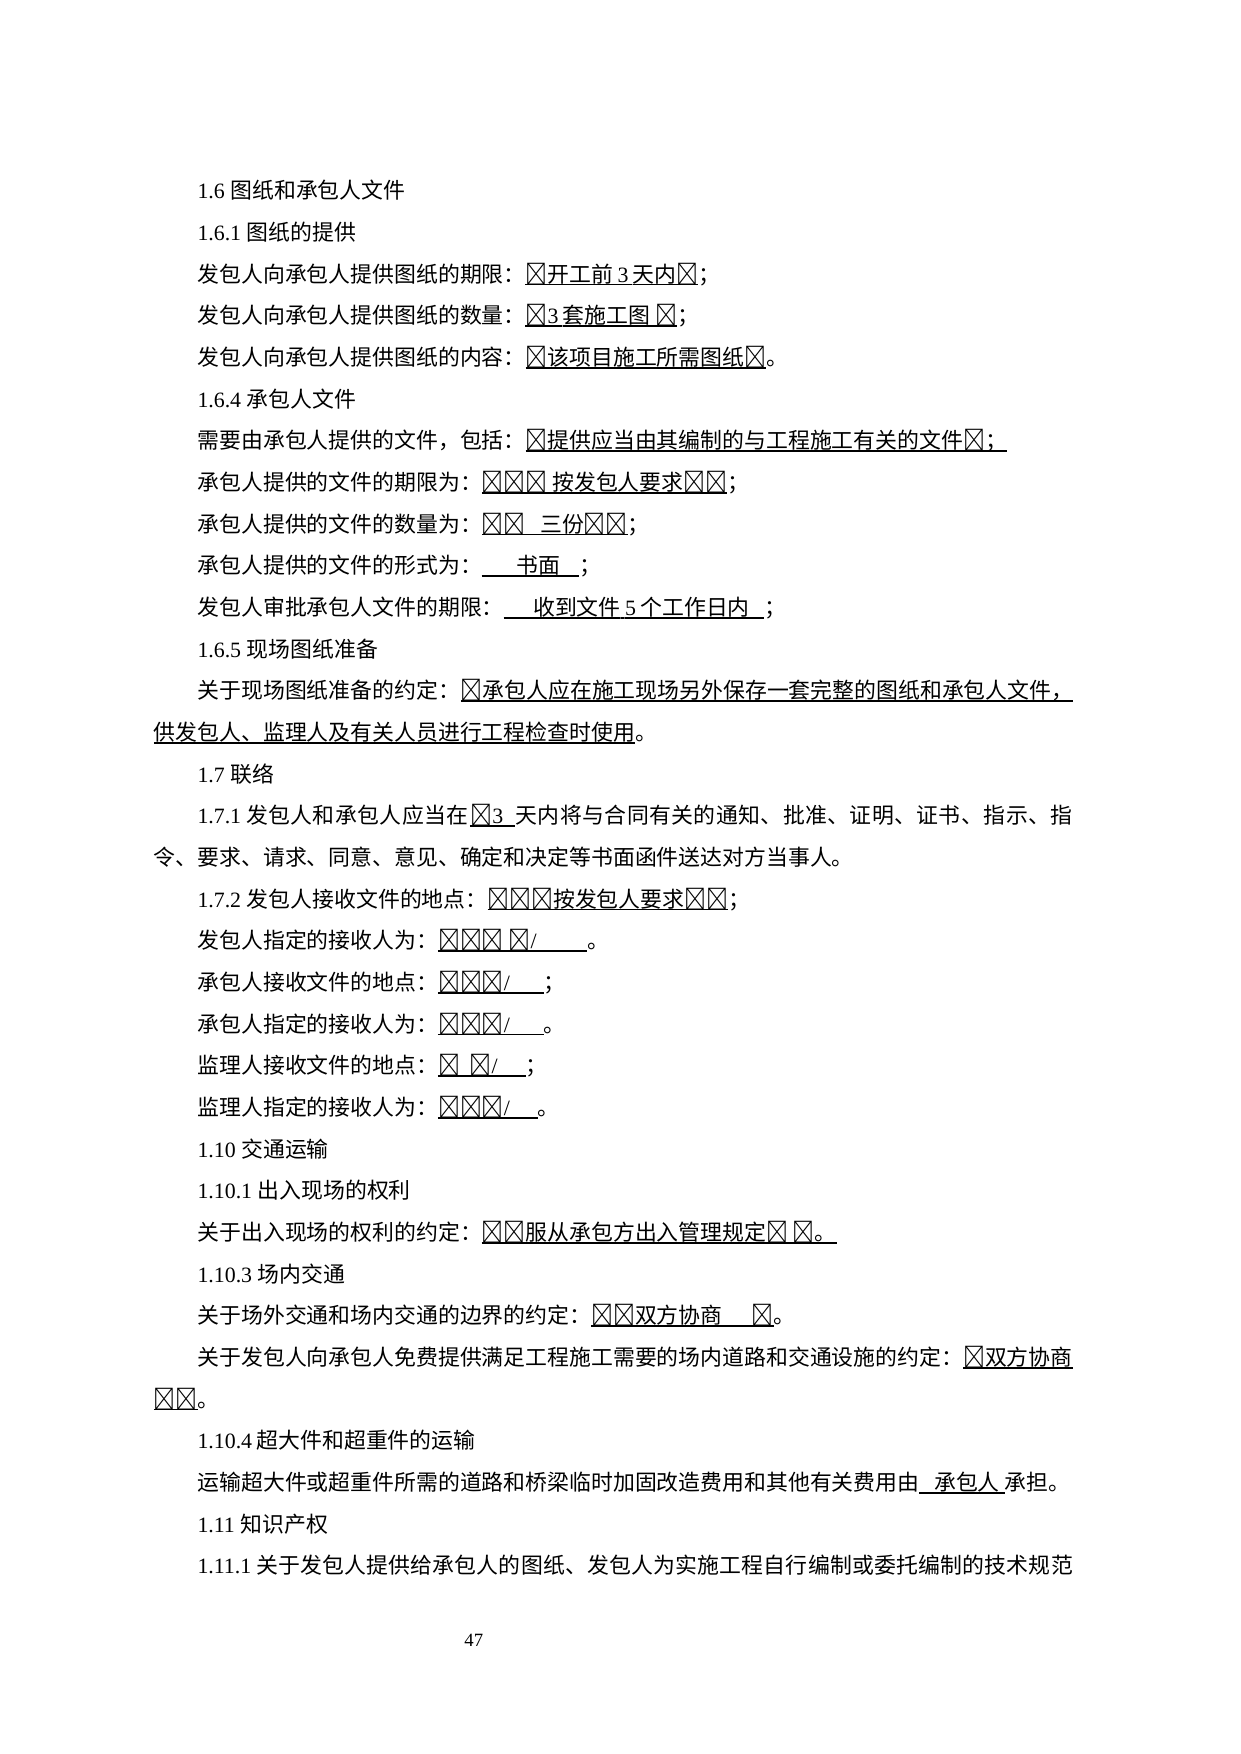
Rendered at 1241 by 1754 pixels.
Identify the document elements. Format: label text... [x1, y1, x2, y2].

text 1.10.4超大件和超重件的运输 [153, 1415, 1075, 1457]
text 关于场外交通和场内交通的边界的约定：双方协商 。 [153, 1290, 1075, 1332]
text 1.6 图纸和承包人文件 [153, 165, 1075, 207]
text 1.6.4 承包人文件 [153, 374, 1075, 415]
text 1.10 交通运输 [153, 1124, 1075, 1165]
text 发包人向承包人提供图纸的内容：该项目施工所需图纸。 [153, 332, 1075, 374]
text 发包人向承包人提供图纸的期限：开工前3天内； [153, 249, 1075, 290]
text 承包人提供的文件的期限为： 按发包人要求； [153, 457, 1075, 499]
text 承包人接收文件的地点：/； [153, 957, 1075, 999]
text 承包人指定的接收人为：/。 [153, 999, 1075, 1040]
text 关于出入现场的权利的约定：服从承包方出入管理规定 。 [153, 1207, 1075, 1249]
text 1.7 联络 [153, 749, 1075, 790]
text 承包人提供的文件的数量为： 三份； [153, 499, 1075, 540]
text 1.10.1 出入现场的权利 [153, 1165, 1075, 1207]
text 发包人向承包人提供图纸的数量：3套施工图 ； [153, 290, 1075, 332]
text 需要由承包人提供的文件，包括：提供应当由其编制的与工程施工有关的文件； [153, 415, 1075, 457]
text 1.7.1发包人和承包人应当在3 天内将与合同有关的通知、批准、证明、证书、指示、指令、要求、请求、同意、意见、确定和决定等书面函件送达对方当事人。 [153, 790, 1075, 874]
text 1.10.3 场内交通 [153, 1249, 1075, 1290]
text 1.11 知识产权 [153, 1499, 1075, 1540]
text 监理人指定的接收人为：/ 。 [153, 1082, 1075, 1124]
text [153, 1540, 1075, 1582]
text 发包人指定的接收人为： / 。 [153, 915, 1075, 957]
text 关于发包人向承包人免费提供满足工程施工需要的场内道路和交通设施的约定：双方协商。 [153, 1332, 1075, 1415]
text 1.7.2 发包人接收文件的地点：按发包人要求； [153, 874, 1075, 915]
text 1.6.1 图纸的提供 [153, 207, 1075, 249]
text 监理人接收文件的地点： / ； [153, 1040, 1075, 1082]
text 承包人提供的文件的形式为： 书面 ； [153, 540, 1075, 582]
text 运输超大件或超重件所需的道路和桥梁临时加固改造费用和其他有关费用由 承包人 承担。 [153, 1457, 1075, 1499]
text 1.6.5 现场图纸准备 [153, 624, 1075, 665]
text 发包人审批承包人文件的期限： 收到文件5个工作日内 ； [153, 582, 1075, 624]
text 关于现场图纸准备的约定：承包人应在施工现场另外保存一套完整的图纸和承包人文件，供发包人、监理人及有关人员进行工程检查时使用。 [153, 665, 1075, 749]
